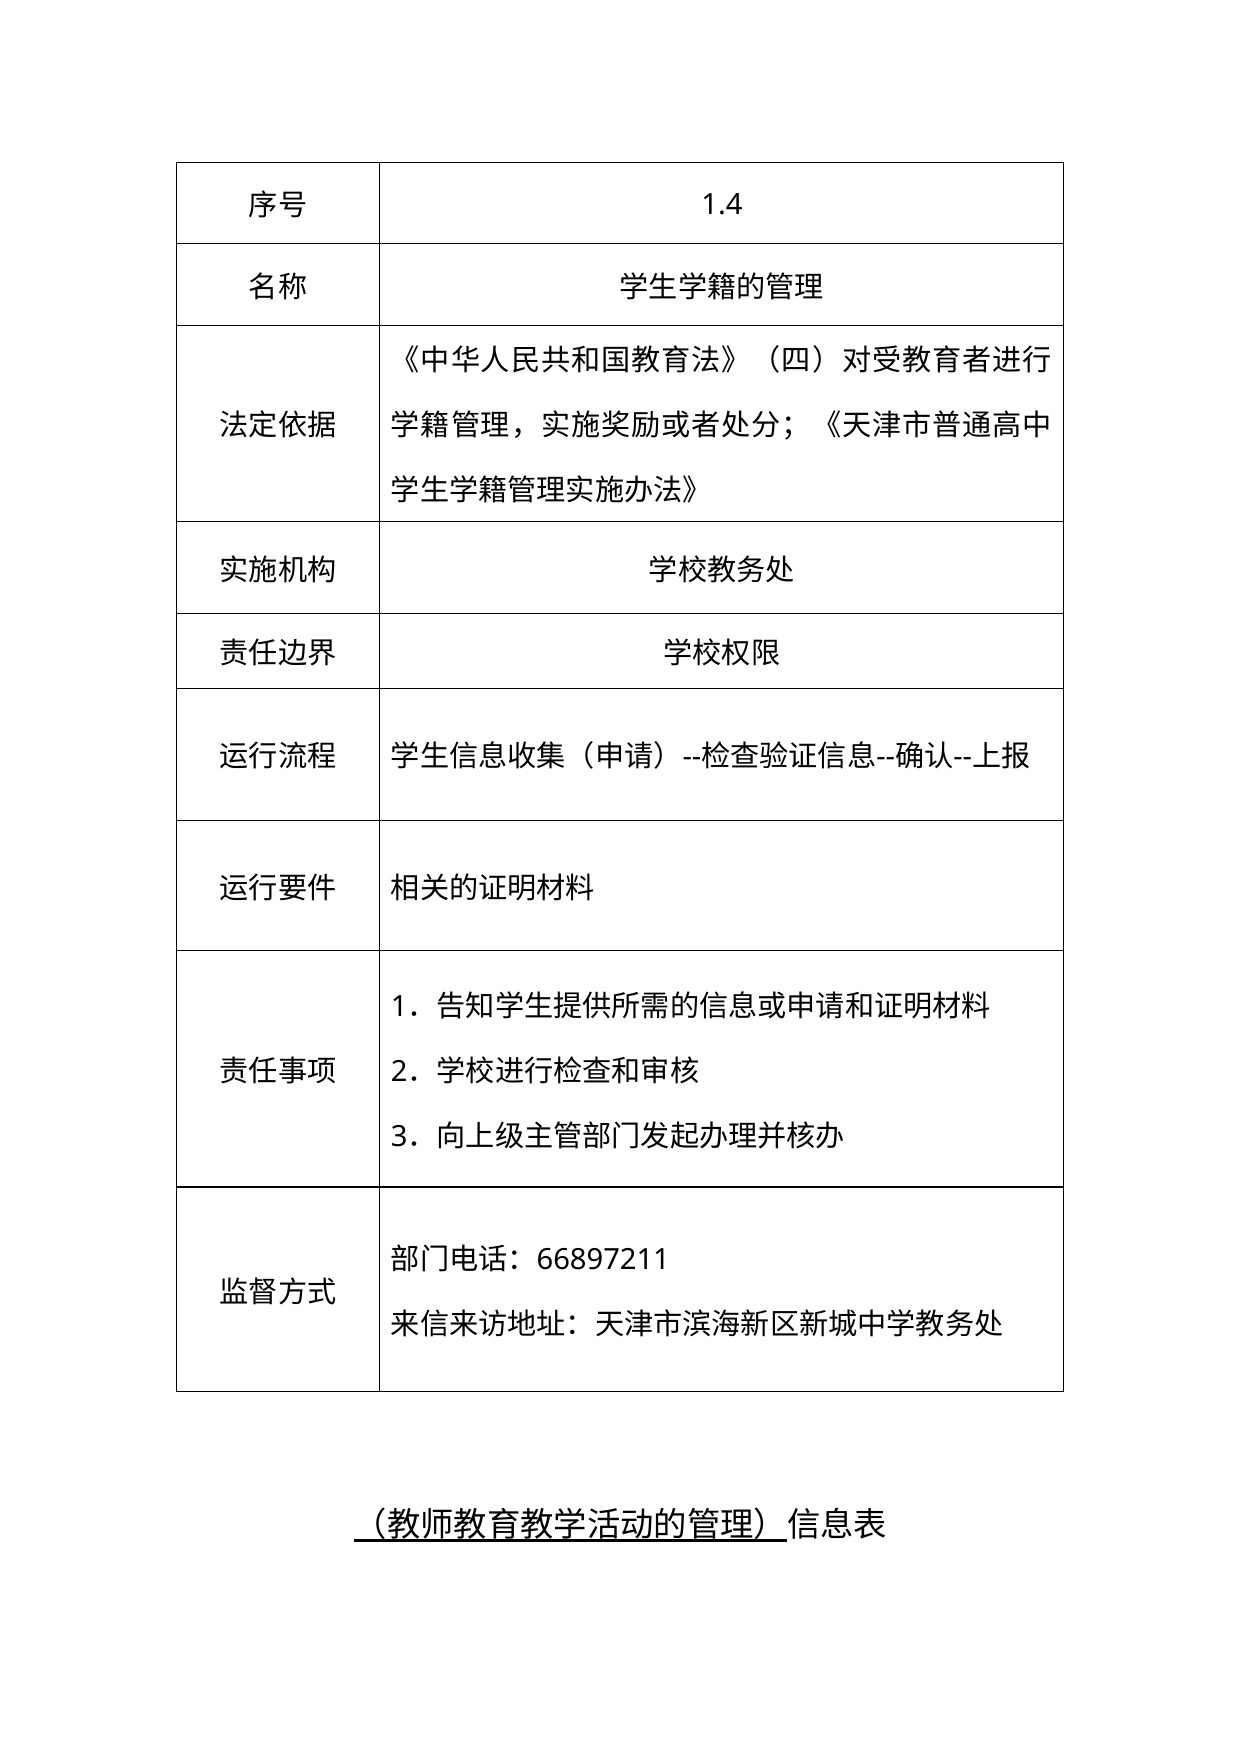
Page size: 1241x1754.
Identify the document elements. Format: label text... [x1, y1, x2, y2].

text （教师教育教学活动的管理）信息表 [187, 1489, 1053, 1554]
table_cell 《中华人民共和国教育法》（四）对受教育者进行学籍管理，实施奖励或者处分；《天津市普通高中学生学籍管理实施办法》 [380, 326, 1063, 521]
table_cell 运行要件 [177, 821, 379, 950]
table_cell 学校权限 [380, 614, 1063, 687]
table_header 序号 [177, 163, 379, 243]
table_cell 监督方式 [177, 1188, 379, 1391]
table_cell 学校教务处 [380, 522, 1063, 613]
table_cell 运行流程 [177, 689, 379, 820]
table_cell 责任事项 [177, 951, 379, 1186]
table_cell 法定依据 [177, 326, 379, 521]
table_cell 名称 [177, 244, 379, 324]
table_cell 学生学籍的管理 [380, 244, 1063, 324]
table_header 1.4 [380, 163, 1063, 243]
table_cell 部门电话：66897211 来信来访地址：天津市滨海新区新城中学教务处 [380, 1188, 1063, 1391]
table_cell 实施机构 [177, 522, 379, 613]
table_cell 学生信息收集（申请）--检查验证信息--确认--上报 [380, 689, 1063, 820]
table_cell 1．告知学生提供所需的信息或申请和证明材料 2．学校进行检查和审核 3．向上级主管部门发起办理并核办 [380, 951, 1063, 1186]
table_cell 责任边界 [177, 614, 379, 687]
table_cell 相关的证明材料 [380, 821, 1063, 950]
